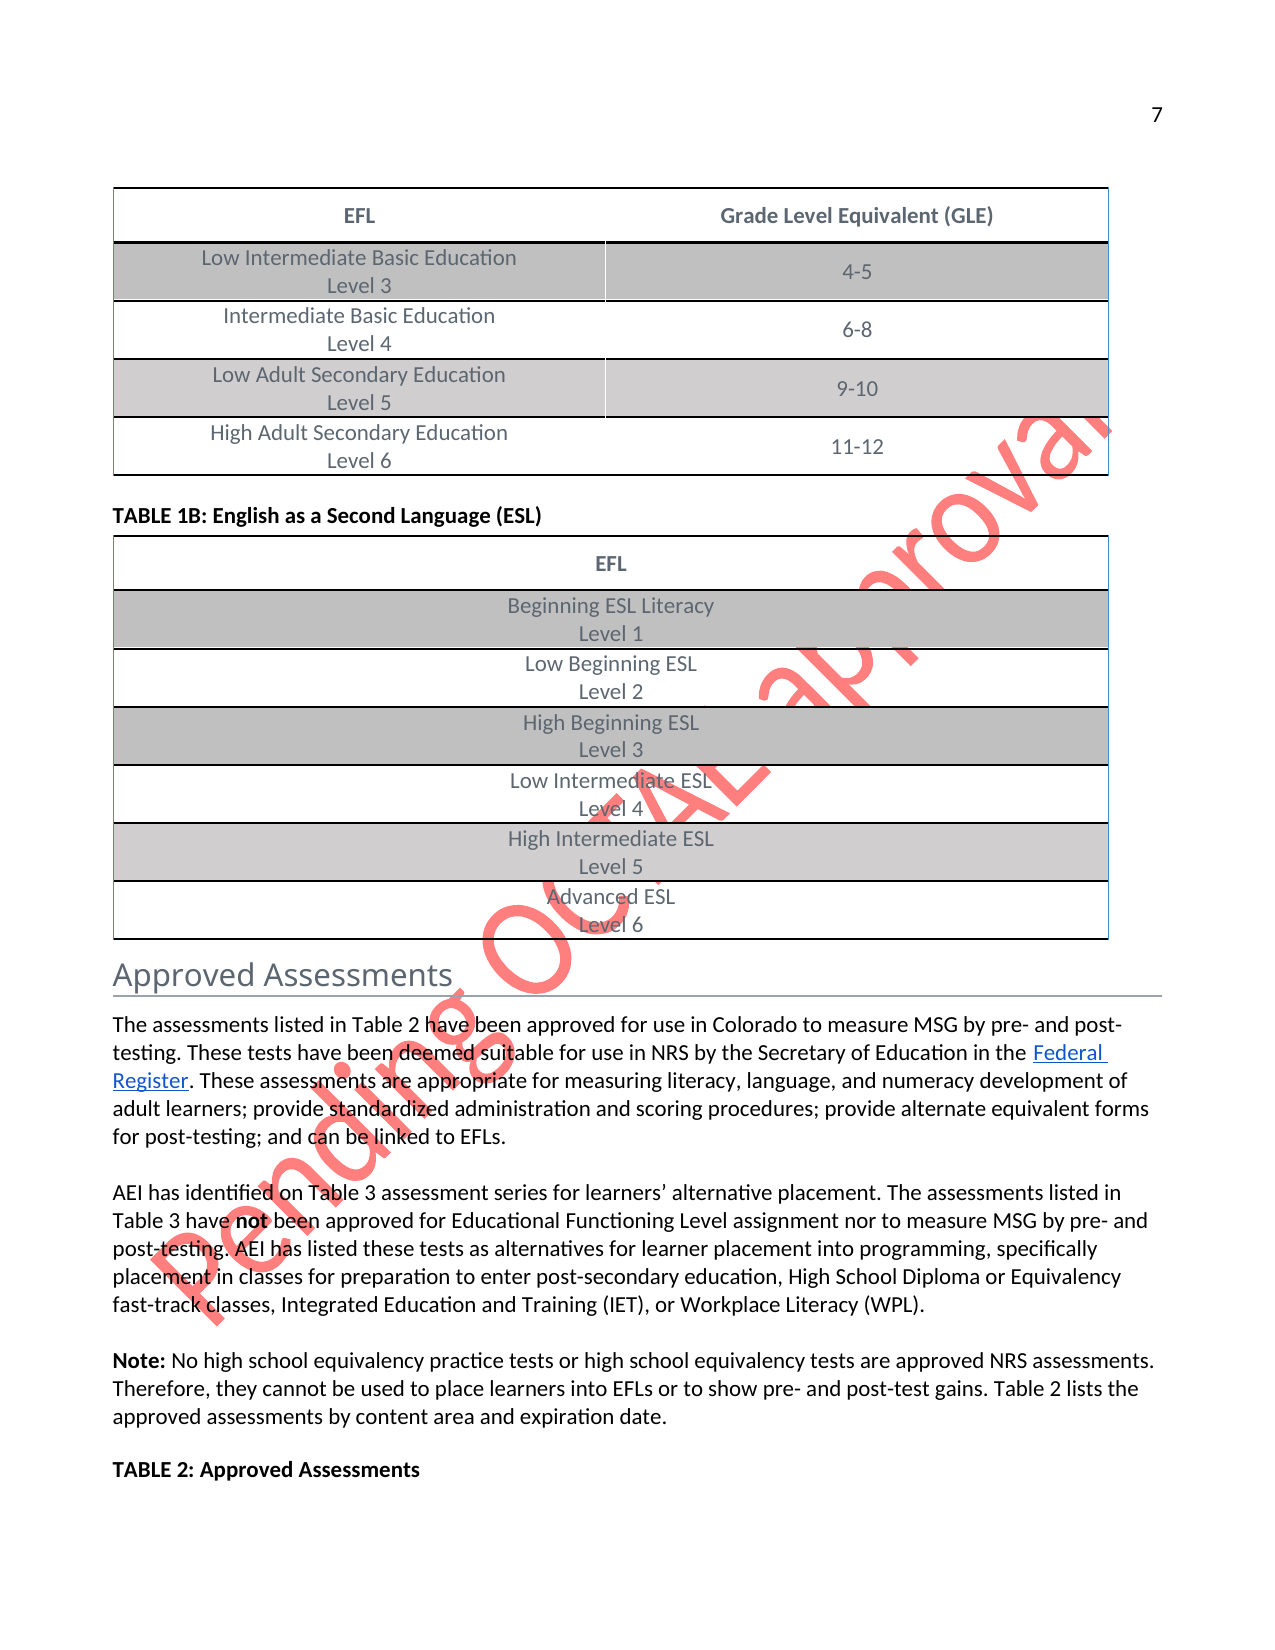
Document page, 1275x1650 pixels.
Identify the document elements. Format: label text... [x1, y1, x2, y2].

table_cell Low Beginning ESL Level 2 [114, 650, 1108, 706]
table_cell 4-5 [606, 244, 1108, 299]
text TABLE 1B: English as a Second Language (ESL) [112, 501, 1162, 529]
text The assessments listed in Table 2 have been approved for use in Colorado to measure MSG by pre- and post-testing. These tests have been deemed suitable for use in NRS by the Secretary of Education in the Federal Register. These assessments are appropriate for measuring literacy, language, and numeracy development of adult learners; provide standardized administration and scoring procedures; provide alternate equivalent forms for post-testing; and can be linked to EFLs. [112, 1010, 1162, 1150]
table_cell 9-10 [606, 360, 1108, 416]
table_cell Beginning ESL Literacy Level 1 [114, 591, 1108, 647]
text TABLE 2: Approved Assessments [112, 1455, 1162, 1483]
table_cell 11-12 [606, 418, 1108, 474]
table_cell High Beginning ESL Level 3 [114, 708, 1108, 764]
table_cell Intermediate Basic Education Level 4 [114, 302, 605, 358]
table_header EFL [114, 189, 605, 241]
subtitle Approved Assessments [112, 953, 1162, 997]
table_cell Low Adult Secondary Education Level 5 [114, 360, 605, 416]
table_cell High Intermediate ESL Level 5 [114, 824, 1108, 880]
text AEI has identified on Table 3 assessment series for learners’ alternative placement. The assessments listed in Table 3 have not been approved for Educational Functioning Level assignment nor to measure MSG by pre- and post-testing. AEI has listed these tests as alternatives for learner placement into programming, specifically placement in classes for preparation to enter post-secondary education, High School Diploma or Equivalency fast-track classes, Integrated Education and Training (IET), or Workplace Literacy (WPL). [112, 1178, 1162, 1318]
table_header EFL [114, 537, 1108, 589]
table_cell Low Intermediate ESL Level 4 [114, 766, 1108, 822]
table_cell Low Intermediate Basic Education Level 3 [114, 244, 605, 299]
table_header Grade Level Equivalent (GLE) [606, 189, 1108, 241]
table_cell Advanced ESL Level 6 [114, 882, 1108, 938]
text Note: No high school equivalency practice tests or high school equivalency tests are approved NRS assessments. Therefore, they cannot be used to place learners into EFLs or to show pre- and post-test gains. Table 2 lists the approved assessments by content area and expiration date. [112, 1346, 1162, 1430]
table_cell High Adult Secondary Education Level 6 [114, 418, 605, 474]
table_cell 6-8 [606, 302, 1108, 358]
